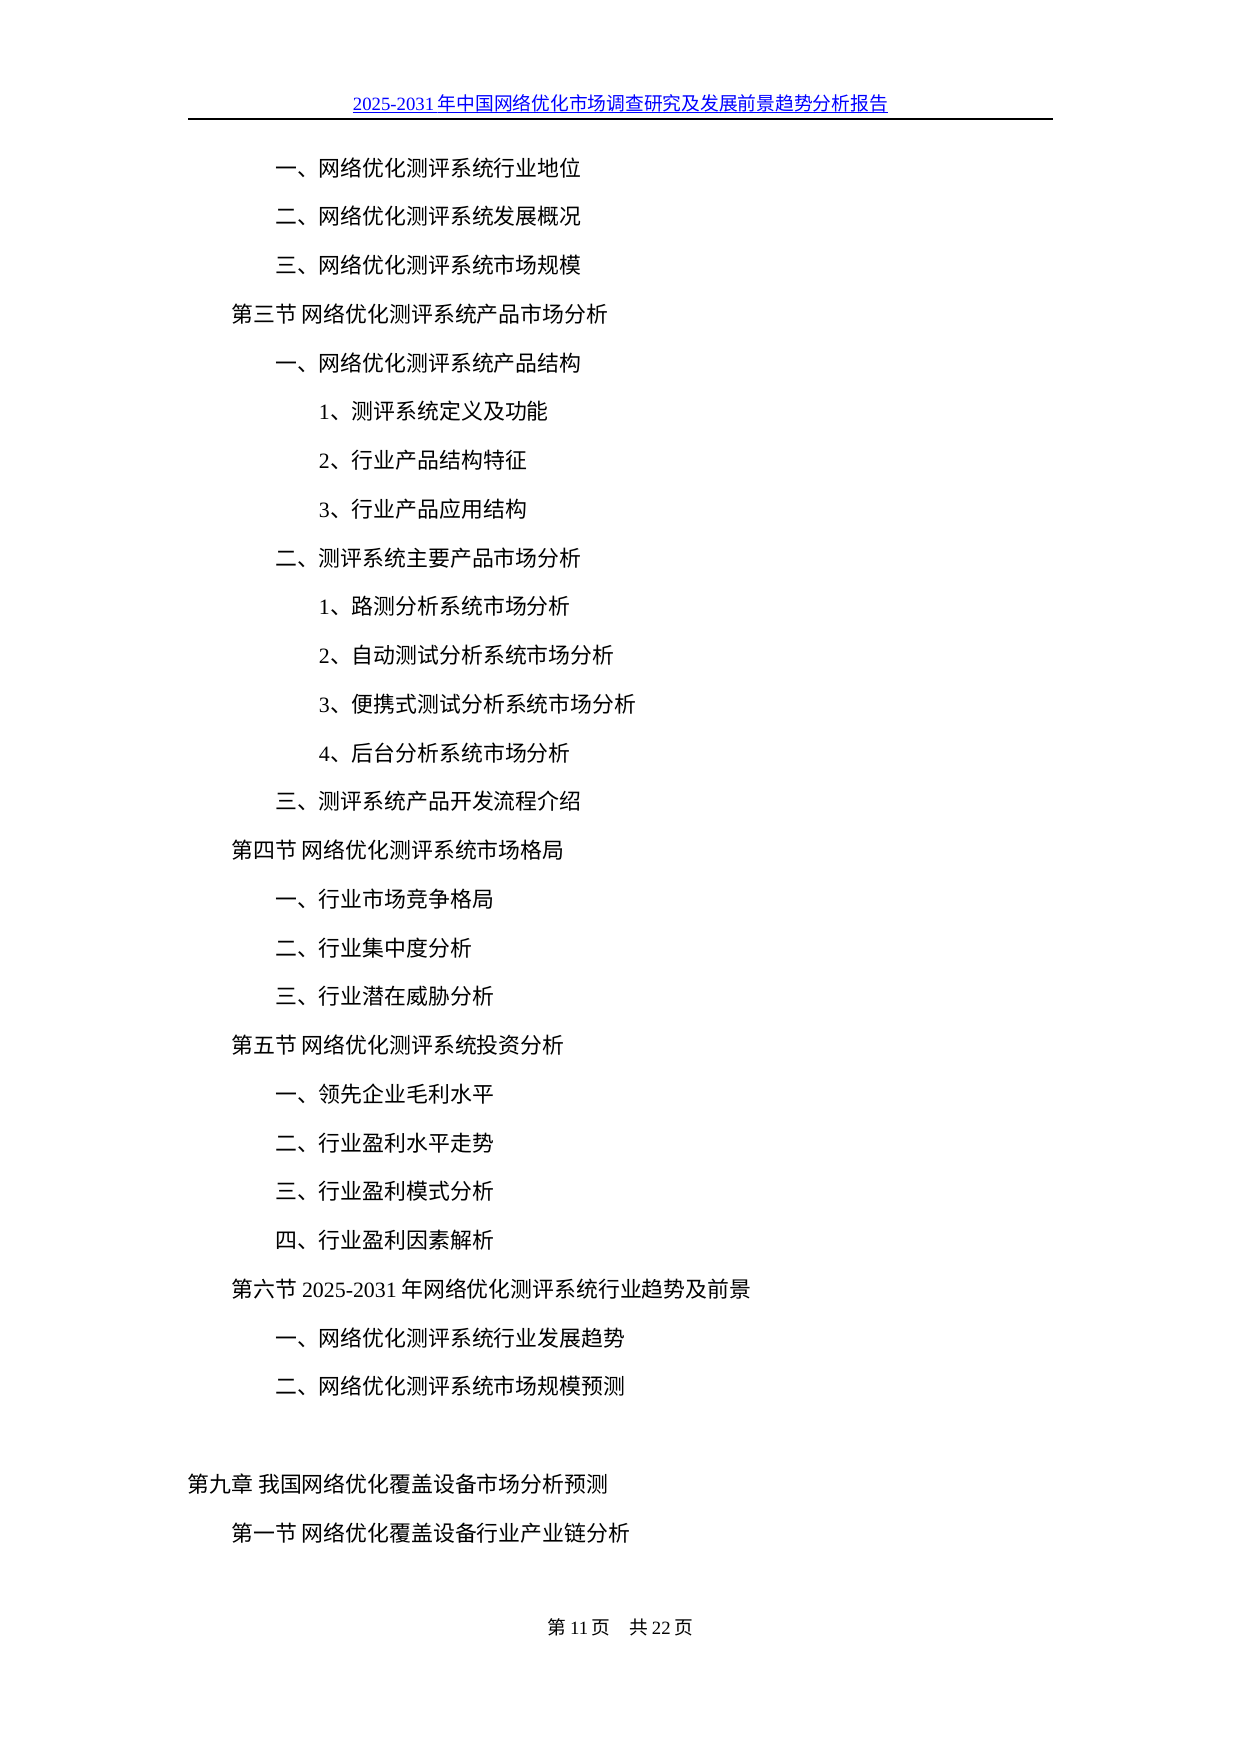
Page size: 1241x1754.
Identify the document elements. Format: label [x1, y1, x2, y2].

text [187, 150, 1053, 1548]
